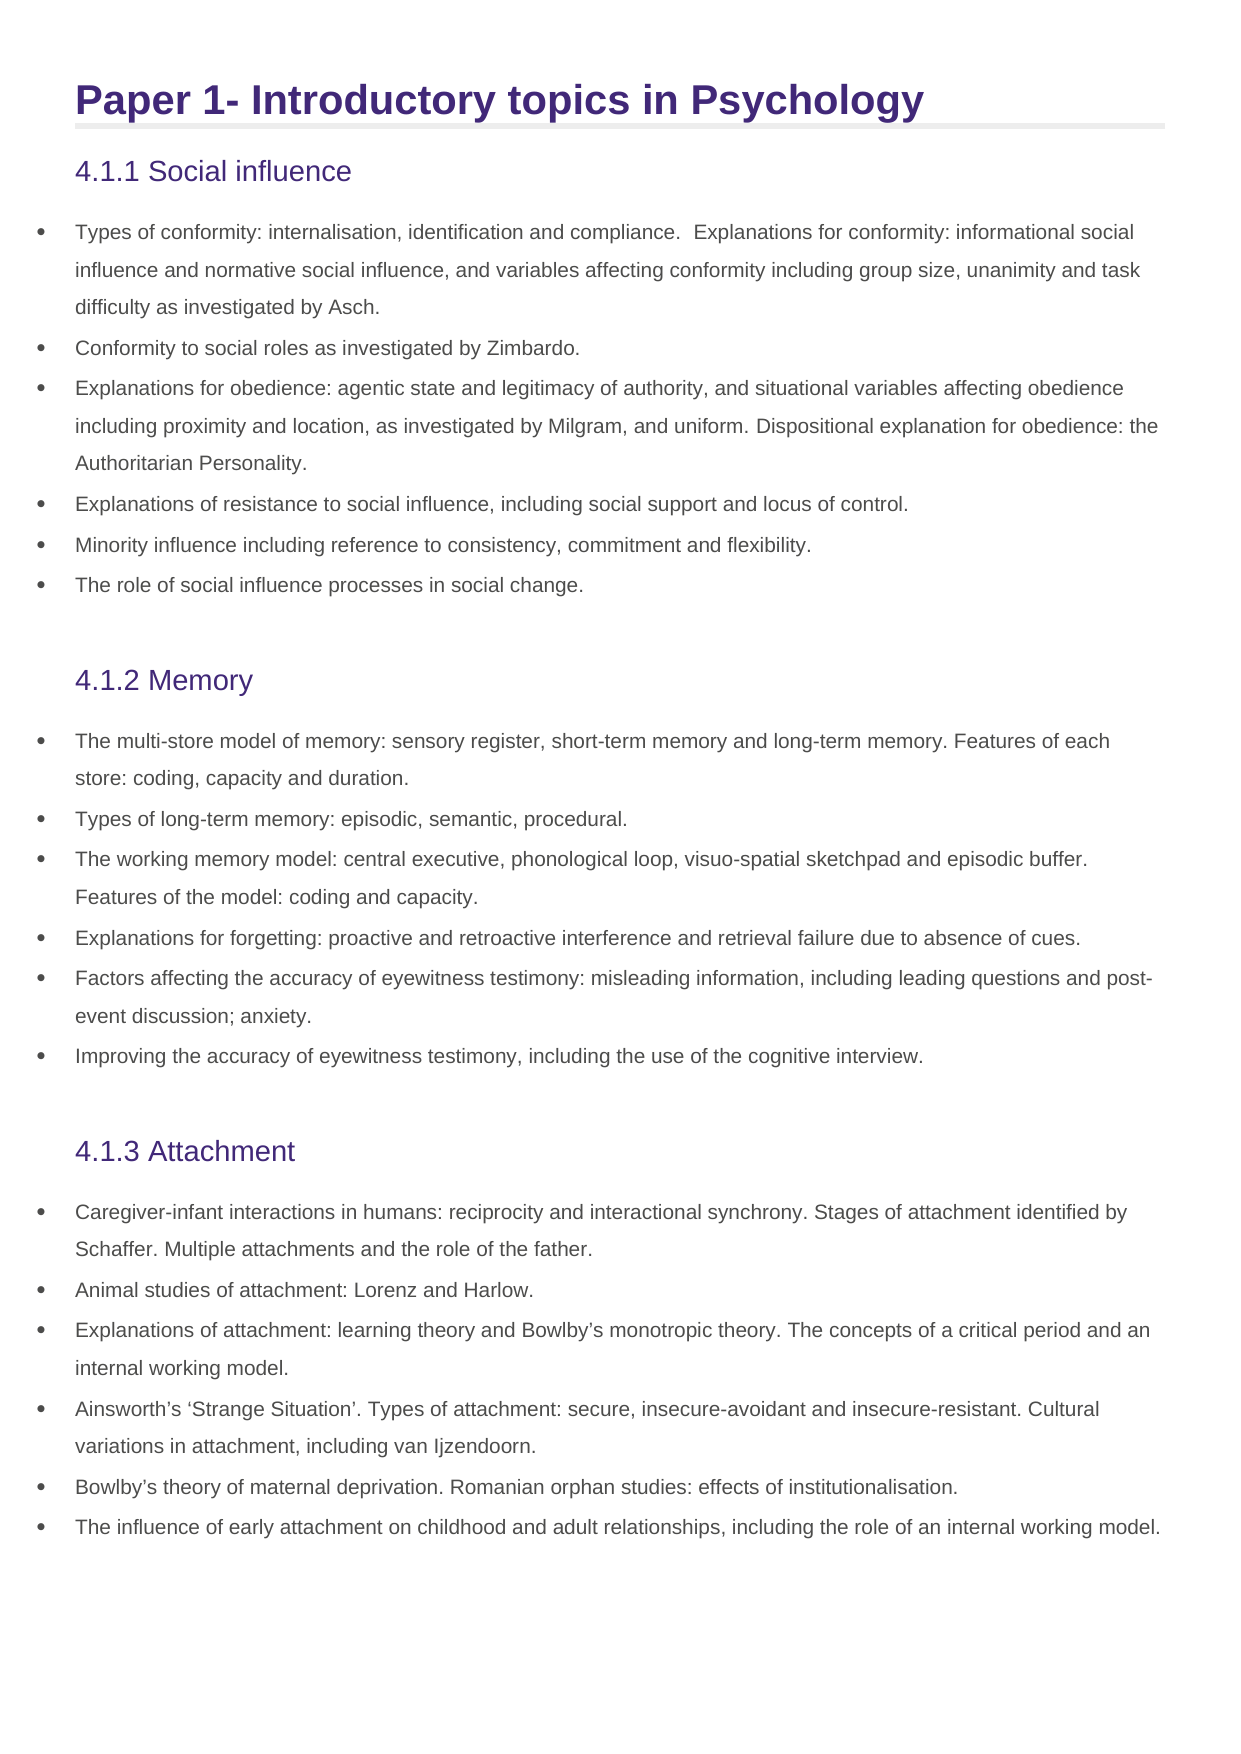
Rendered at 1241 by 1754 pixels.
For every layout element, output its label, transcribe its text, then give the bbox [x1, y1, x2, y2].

list Types of long-term memory: episodic, semantic, procedural. [37, 793, 1165, 831]
list Improving the accuracy of eyewitness testimony, including the use of the cognitive interview. [37, 1031, 1165, 1068]
list Minority influence including reference to consistency, commitment and flexibility. [37, 519, 1165, 556]
list Factors affecting the accuracy of eyewitness testimony: misleading information, including leading questions and post-event discussion; anxiety. [37, 952, 1165, 1027]
list The influence of early attachment on childhood and adult relationships, including the role of an internal working model. [37, 1502, 1165, 1539]
list Explanations of resistance to social influence, including social support and locus of control. [37, 478, 1165, 516]
list Ainsworth’s ‘Strange Situation’. Types of attachment: secure, insecure-avoidant and insecure-resistant. Cultural variations in attachment, including van Ijzendoorn. [37, 1383, 1165, 1458]
list Explanations of attachment: learning theory and Bowlby’s monotropic theory. The concepts of a critical period and an internal working model. [37, 1305, 1165, 1380]
list Caregiver-infant interactions in humans: reciprocity and interactional synchrony. Stages of attachment identified by Schaffer. Multiple attachments and the role of the father. [37, 1186, 1165, 1261]
text 4.1.3 Attachment [75, 1134, 1165, 1167]
list Explanations for forgetting: proactive and retroactive interference and retrieval failure due to absence of cues. [37, 912, 1165, 949]
list Conformity to social roles as investigated by Zimbardo. [37, 322, 1165, 359]
text Paper 1- Introductory topics in Psychology [75, 75, 1165, 123]
text 4.1.2 Memory [75, 663, 1165, 696]
list Bowlby’s theory of maternal deprivation. Romanian orphan studies: effects of institutionalisation. [37, 1461, 1165, 1498]
list Animal studies of attachment: Lorenz and Harlow. [37, 1264, 1165, 1302]
list Types of conformity: internalisation, identification and compliance. Explanations for conformity: informational social influence and normative social influence, and variables affecting conformity including group size, unanimity and task difficulty as investigated by Asch. [37, 206, 1165, 319]
list The multi-store model of memory: sensory register, short-term memory and long-term memory. Features of each store: coding, capacity and duration. [37, 715, 1165, 790]
text 4.1.1 Social influence [75, 154, 1165, 188]
list The working memory model: central executive, phonological loop, visuo-spatial sketchpad and episodic buffer. Features of the model: coding and capacity. [37, 834, 1165, 909]
list Explanations for obedience: agentic state and legitimacy of authority, and situational variables affecting obedience including proximity and location, as investigated by Milgram, and uniform. Dispositional explanation for obedience: the Authoritarian Personality. [37, 363, 1165, 475]
list The role of social influence processes in social change. [37, 559, 1165, 597]
